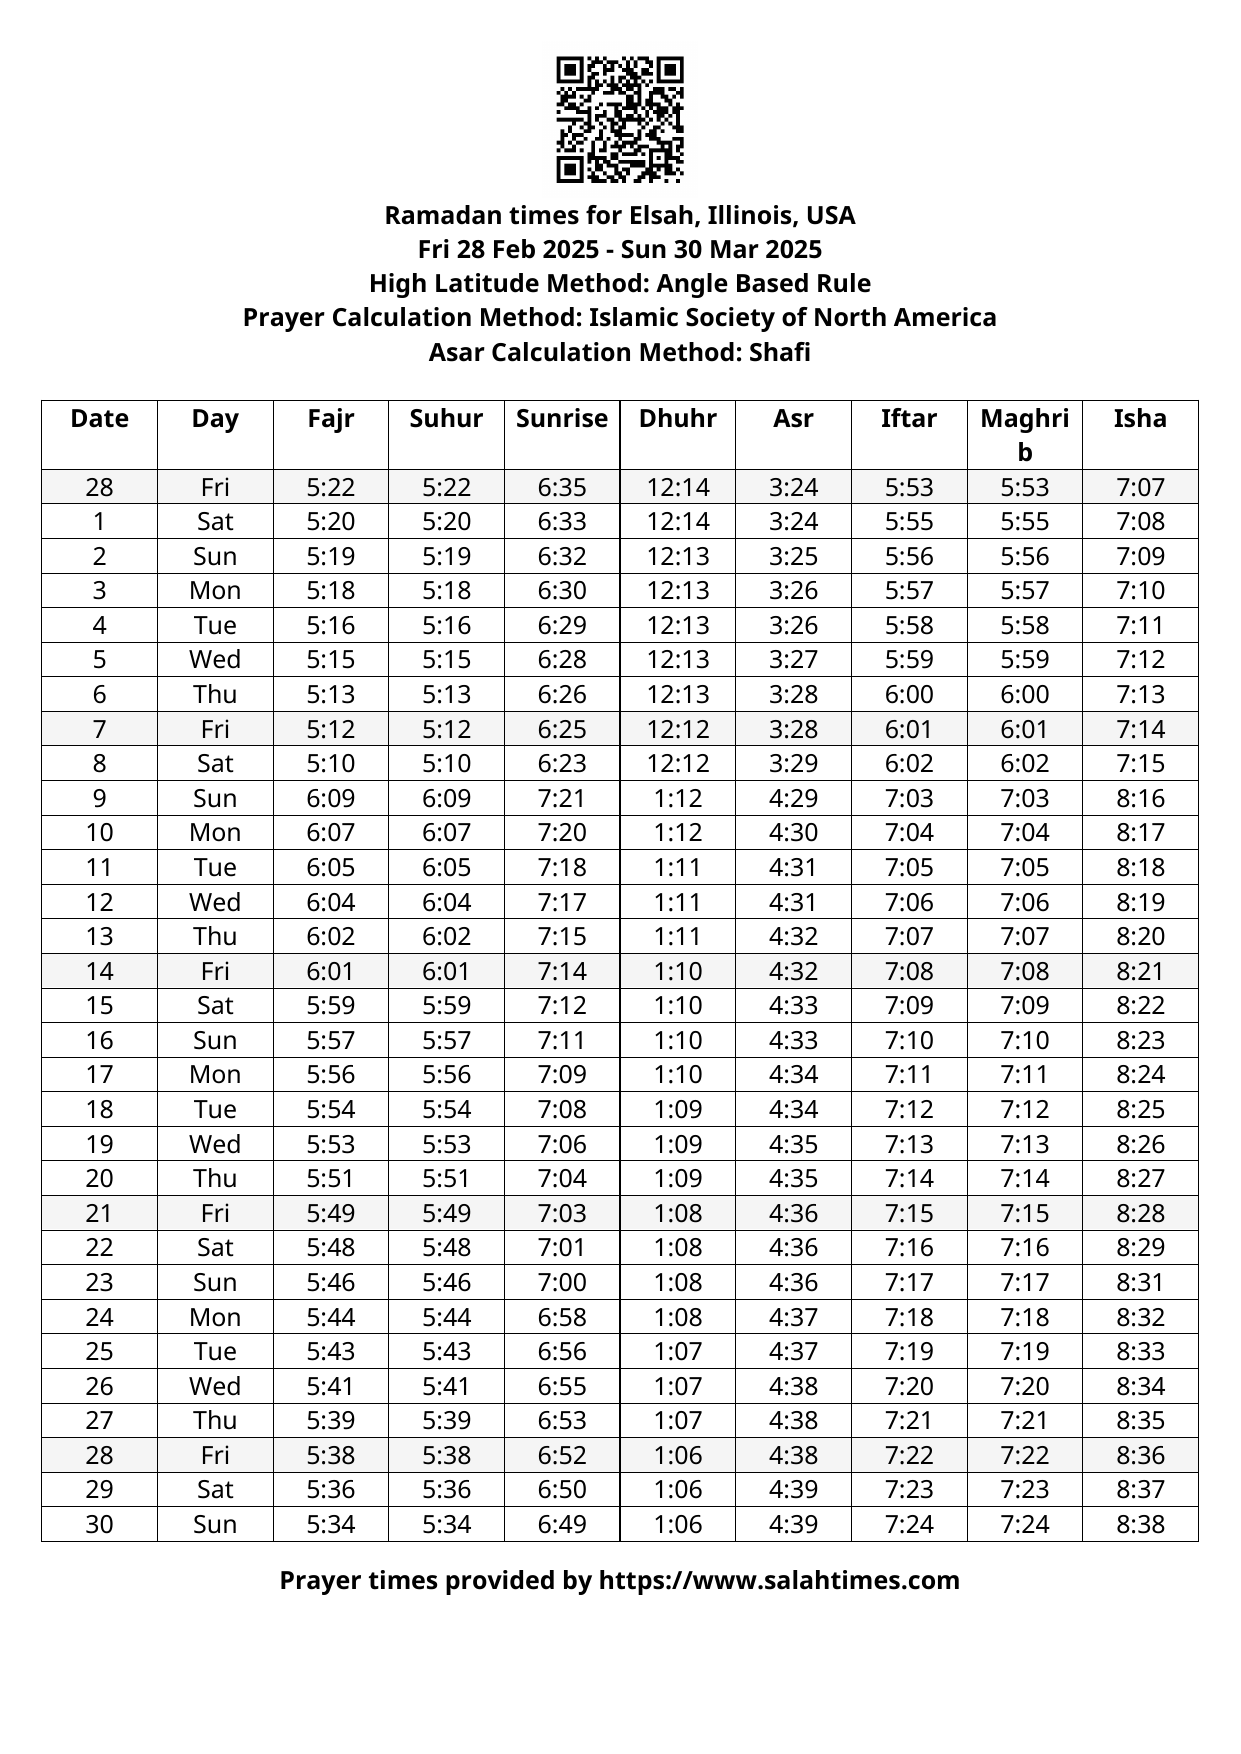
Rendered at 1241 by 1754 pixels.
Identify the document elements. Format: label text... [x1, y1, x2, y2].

table_cell 1:06 [621, 1507, 735, 1541]
table_cell 7:04 [968, 816, 1082, 849]
table_cell 12:14 [621, 470, 735, 503]
table_cell 5:53 [968, 470, 1082, 503]
table_cell 7:09 [852, 989, 967, 1022]
table_cell 7:03 [505, 1196, 619, 1229]
table_cell 3 [42, 574, 157, 607]
table_cell 5:48 [274, 1231, 388, 1264]
table_cell 1:11 [621, 919, 735, 953]
table_cell 6:01 [389, 954, 504, 987]
table_cell 10 [42, 816, 157, 849]
table_header Date [42, 401, 157, 469]
table_cell 6:04 [274, 885, 388, 918]
table_cell 5:12 [274, 712, 388, 745]
table_cell 5:58 [968, 608, 1082, 642]
table_cell 6:58 [505, 1300, 619, 1333]
table_cell 8:23 [1083, 1023, 1198, 1057]
table_cell Thu [158, 919, 273, 953]
table_cell 5:19 [389, 539, 504, 572]
table_cell 5:22 [274, 470, 388, 503]
table_cell 1:10 [621, 1058, 735, 1091]
table_cell 22 [42, 1231, 157, 1264]
table_cell Fri [158, 954, 273, 987]
table_cell 8:21 [1083, 954, 1198, 987]
table_cell Fri [158, 470, 273, 503]
table_cell 6:25 [505, 712, 619, 745]
table_cell 1:06 [621, 1473, 735, 1506]
table_cell 6:56 [505, 1334, 619, 1368]
table_cell 5:59 [389, 989, 504, 1022]
table_cell 28 [42, 1438, 157, 1472]
table_cell 12:13 [621, 539, 735, 572]
table_cell 4:39 [736, 1473, 851, 1506]
table_cell 1:08 [621, 1231, 735, 1264]
table_cell 7:16 [852, 1231, 967, 1264]
table_cell 5 [42, 643, 157, 676]
table_header Dhuhr [621, 401, 735, 469]
table_cell 7:14 [968, 1161, 1082, 1195]
table_cell 1:08 [621, 1265, 735, 1299]
table_cell 5:55 [852, 504, 967, 538]
table_cell 12:14 [621, 504, 735, 538]
table_cell 6:02 [274, 919, 388, 953]
table_cell 6:07 [389, 816, 504, 849]
table_cell 7:17 [505, 885, 619, 918]
table_cell 7:14 [1083, 712, 1198, 745]
table_cell 6:32 [505, 539, 619, 572]
table_cell 8:26 [1083, 1127, 1198, 1160]
table_cell 8:25 [1083, 1092, 1198, 1126]
table_cell 3:27 [736, 643, 851, 676]
table_cell 7:09 [968, 989, 1082, 1022]
picture [542, 41, 699, 198]
table_cell 6:35 [505, 470, 619, 503]
table_cell 4:38 [736, 1404, 851, 1437]
table_cell 16 [42, 1023, 157, 1057]
table_cell 7:05 [968, 850, 1082, 884]
table_cell 7:20 [968, 1369, 1082, 1402]
table_cell Wed [158, 1127, 273, 1160]
table_cell 5:34 [274, 1507, 388, 1541]
table_cell 5:38 [389, 1438, 504, 1472]
table_cell 8:35 [1083, 1404, 1198, 1437]
table_cell 5:53 [389, 1127, 504, 1160]
table_cell 7:11 [1083, 608, 1198, 642]
table_cell 7:06 [968, 885, 1082, 918]
table_cell 6 [42, 677, 157, 711]
table_cell 7:12 [505, 989, 619, 1022]
table_cell 4:38 [736, 1369, 851, 1402]
table_cell 3:28 [736, 677, 851, 711]
table_cell 6:23 [505, 746, 619, 780]
table_cell 7:18 [968, 1300, 1082, 1333]
table_cell 6:02 [968, 746, 1082, 780]
table_cell 7 [42, 712, 157, 745]
table_cell 6:01 [968, 712, 1082, 745]
table_cell 5:57 [389, 1023, 504, 1057]
table_cell 7:21 [968, 1404, 1082, 1437]
table_cell 5:18 [389, 574, 504, 607]
table_cell 7:13 [968, 1127, 1082, 1160]
table_cell 7:20 [852, 1369, 967, 1402]
table_cell 7:21 [852, 1404, 967, 1437]
table_cell 5:53 [852, 470, 967, 503]
table_cell 12:13 [621, 643, 735, 676]
table_cell Sat [158, 746, 273, 780]
table_cell 5:41 [274, 1369, 388, 1402]
table_cell 6:55 [505, 1369, 619, 1402]
table_cell 7:07 [852, 919, 967, 953]
table_cell 7:15 [1083, 746, 1198, 780]
table_cell 6:07 [274, 816, 388, 849]
table_cell 24 [42, 1300, 157, 1333]
table_cell 8:36 [1083, 1438, 1198, 1472]
table_cell 1:09 [621, 1161, 735, 1195]
table_cell 7:11 [505, 1023, 619, 1057]
table_cell 5:15 [389, 643, 504, 676]
table_cell 7:14 [852, 1161, 967, 1195]
text High Latitude Method: Angle Based Rule [42, 266, 1198, 300]
table_cell 1:09 [621, 1092, 735, 1126]
table_header Fajr [274, 401, 388, 469]
table_cell 6:02 [852, 746, 967, 780]
table_cell 5:57 [274, 1023, 388, 1057]
table_cell 5:56 [968, 539, 1082, 572]
table_header Suhur [389, 401, 504, 469]
table_cell 5:39 [274, 1404, 388, 1437]
table_cell 3:29 [736, 746, 851, 780]
table_cell 6:28 [505, 643, 619, 676]
table_cell 5:51 [389, 1161, 504, 1195]
table_cell 5:49 [274, 1196, 388, 1229]
table_cell 5:59 [274, 989, 388, 1022]
table_cell 6:05 [389, 850, 504, 884]
table_cell 1:12 [621, 781, 735, 814]
text Asar Calculation Method: Shafi [42, 334, 1198, 368]
table_cell 5:46 [274, 1265, 388, 1299]
table_cell 29 [42, 1473, 157, 1506]
table_cell 5:22 [389, 470, 504, 503]
table_cell 7:10 [852, 1023, 967, 1057]
table_cell 5:10 [389, 746, 504, 780]
table_cell 12:12 [621, 746, 735, 780]
table_cell 11 [42, 850, 157, 884]
table_cell 12:12 [621, 712, 735, 745]
table_cell 5:59 [852, 643, 967, 676]
table_cell 8:31 [1083, 1265, 1198, 1299]
table_cell 6:49 [505, 1507, 619, 1541]
table_cell 3:28 [736, 712, 851, 745]
table_cell 5:39 [389, 1404, 504, 1437]
table_cell Wed [158, 643, 273, 676]
table_cell 7:08 [1083, 504, 1198, 538]
table_cell 4:35 [736, 1161, 851, 1195]
table_cell 3:24 [736, 470, 851, 503]
table_cell 5:54 [274, 1092, 388, 1126]
table_cell 7:04 [852, 816, 967, 849]
table_cell 5:56 [389, 1058, 504, 1091]
table_cell 5:16 [274, 608, 388, 642]
table_cell 15 [42, 989, 157, 1022]
table_cell Sat [158, 504, 273, 538]
table_cell 7:00 [505, 1265, 619, 1299]
table_cell 7:04 [505, 1161, 619, 1195]
table_cell 18 [42, 1092, 157, 1126]
table_cell Mon [158, 816, 273, 849]
table_cell Wed [158, 885, 273, 918]
table_cell Thu [158, 677, 273, 711]
table_cell 5:55 [968, 504, 1082, 538]
table_cell 7:07 [1083, 470, 1198, 503]
table_header Sunrise [505, 401, 619, 469]
table_cell 1:12 [621, 816, 735, 849]
table_cell Fri [158, 1196, 273, 1229]
table_cell 8:29 [1083, 1231, 1198, 1264]
table_header Asr [736, 401, 851, 469]
table_cell 5:43 [274, 1334, 388, 1368]
table_cell 5:41 [389, 1369, 504, 1402]
table_cell 8:20 [1083, 919, 1198, 953]
table_cell 5:38 [274, 1438, 388, 1472]
table_cell 7:18 [505, 850, 619, 884]
table_cell 8:27 [1083, 1161, 1198, 1195]
table_cell 4:39 [736, 1507, 851, 1541]
table_cell 7:22 [852, 1438, 967, 1472]
table_cell 6:01 [274, 954, 388, 987]
table_cell 17 [42, 1058, 157, 1091]
table_cell 3:25 [736, 539, 851, 572]
table_cell 6:00 [968, 677, 1082, 711]
table_cell 7:03 [852, 781, 967, 814]
table_cell 6:05 [274, 850, 388, 884]
table_header Iftar [852, 401, 967, 469]
table_cell Tue [158, 1092, 273, 1126]
text Fri 28 Feb 2025 - Sun 30 Mar 2025 [42, 232, 1198, 266]
table_cell 4 [42, 608, 157, 642]
table_cell 7:12 [968, 1092, 1082, 1126]
table_cell 5:19 [274, 539, 388, 572]
table_cell 5:49 [389, 1196, 504, 1229]
table_cell 8:37 [1083, 1473, 1198, 1506]
table_cell 7:19 [968, 1334, 1082, 1368]
table_header Isha [1083, 401, 1198, 469]
table_cell 1:06 [621, 1438, 735, 1472]
table_cell 6:02 [389, 919, 504, 953]
table_cell 5:13 [274, 677, 388, 711]
table_cell Mon [158, 1300, 273, 1333]
table_cell 6:33 [505, 504, 619, 538]
table_cell 12:13 [621, 574, 735, 607]
table_cell 4:35 [736, 1127, 851, 1160]
table_cell 4:31 [736, 885, 851, 918]
table_cell 6:09 [274, 781, 388, 814]
table_cell 12:13 [621, 677, 735, 711]
table_cell 14 [42, 954, 157, 987]
table_cell 7:21 [505, 781, 619, 814]
text Ramadan times for Elsah, Illinois, USA [42, 198, 1198, 232]
table_cell 1:08 [621, 1196, 735, 1229]
table_cell 1:10 [621, 954, 735, 987]
table_cell 28 [42, 470, 157, 503]
table_cell 8 [42, 746, 157, 780]
table_cell 7:06 [505, 1127, 619, 1160]
table_cell 8:19 [1083, 885, 1198, 918]
table_cell 1:07 [621, 1404, 735, 1437]
table_cell 7:20 [505, 816, 619, 849]
table_cell 6:09 [389, 781, 504, 814]
table_cell 7:24 [852, 1507, 967, 1541]
table_cell 7:16 [968, 1231, 1082, 1264]
table_cell 7:08 [505, 1092, 619, 1126]
table_cell Thu [158, 1404, 273, 1437]
table_cell Fri [158, 1438, 273, 1472]
table_cell 7:12 [852, 1092, 967, 1126]
table_cell 5:34 [389, 1507, 504, 1541]
table_cell 5:57 [852, 574, 967, 607]
table_cell 5:58 [852, 608, 967, 642]
table_cell 7:09 [1083, 539, 1198, 572]
table_cell 6:26 [505, 677, 619, 711]
table_cell 8:34 [1083, 1369, 1198, 1402]
table_cell 5:44 [274, 1300, 388, 1333]
table_cell 19 [42, 1127, 157, 1160]
table_cell 6:29 [505, 608, 619, 642]
table_cell 23 [42, 1265, 157, 1299]
table_cell 5:56 [274, 1058, 388, 1091]
table_cell 8:16 [1083, 781, 1198, 814]
table_cell 25 [42, 1334, 157, 1368]
table_cell 4:30 [736, 816, 851, 849]
table_cell Tue [158, 850, 273, 884]
table_cell 5:46 [389, 1265, 504, 1299]
table_cell 5:12 [389, 712, 504, 745]
table_cell 7:05 [852, 850, 967, 884]
table_cell 4:36 [736, 1196, 851, 1229]
table_cell 5:54 [389, 1092, 504, 1126]
table_cell 4:37 [736, 1300, 851, 1333]
table_cell 8:24 [1083, 1058, 1198, 1091]
table_cell Mon [158, 1058, 273, 1091]
table_cell 4:32 [736, 954, 851, 987]
table_cell 20 [42, 1161, 157, 1195]
table_header Maghrib [968, 401, 1082, 469]
table_cell Sat [158, 1231, 273, 1264]
table_cell Sat [158, 989, 273, 1022]
table_cell 4:33 [736, 989, 851, 1022]
table_cell 2 [42, 539, 157, 572]
table_cell 5:36 [389, 1473, 504, 1506]
table_cell 7:01 [505, 1231, 619, 1264]
table_cell 5:43 [389, 1334, 504, 1368]
table_cell Sun [158, 539, 273, 572]
text Prayer times provided by https://www.salahtimes.com [42, 1563, 1198, 1597]
table_cell 6:53 [505, 1404, 619, 1437]
table_cell 8:17 [1083, 816, 1198, 849]
table_cell 3:24 [736, 504, 851, 538]
table_cell 7:03 [968, 781, 1082, 814]
table_cell 5:51 [274, 1161, 388, 1195]
table_cell 7:15 [852, 1196, 967, 1229]
table_cell 1:10 [621, 989, 735, 1022]
table_cell 9 [42, 781, 157, 814]
table_cell 4:32 [736, 919, 851, 953]
table_cell 1 [42, 504, 157, 538]
table_cell 5:18 [274, 574, 388, 607]
table_cell 7:13 [1083, 677, 1198, 711]
table_cell 7:10 [968, 1023, 1082, 1057]
table_cell 7:19 [852, 1334, 967, 1368]
table_cell 5:13 [389, 677, 504, 711]
table_cell 7:13 [852, 1127, 967, 1160]
table_cell 5:48 [389, 1231, 504, 1264]
table_cell Fri [158, 712, 273, 745]
table_cell 7:22 [968, 1438, 1082, 1472]
table_cell 8:22 [1083, 989, 1198, 1022]
table_cell 5:57 [968, 574, 1082, 607]
table_cell 6:01 [852, 712, 967, 745]
table_cell 5:20 [389, 504, 504, 538]
table_cell 7:15 [505, 919, 619, 953]
table_cell 4:36 [736, 1231, 851, 1264]
table_cell 5:16 [389, 608, 504, 642]
table_cell 3:26 [736, 608, 851, 642]
table_cell 4:36 [736, 1265, 851, 1299]
table_cell 7:18 [852, 1300, 967, 1333]
table_cell 8:18 [1083, 850, 1198, 884]
table_cell 4:37 [736, 1334, 851, 1368]
table_cell 5:36 [274, 1473, 388, 1506]
table_cell 5:59 [968, 643, 1082, 676]
table_cell 7:17 [852, 1265, 967, 1299]
table_cell 1:07 [621, 1334, 735, 1368]
table_cell 21 [42, 1196, 157, 1229]
table_cell 4:31 [736, 850, 851, 884]
table_cell 1:07 [621, 1369, 735, 1402]
table_cell 5:44 [389, 1300, 504, 1333]
table_cell 4:38 [736, 1438, 851, 1472]
table_cell 6:04 [389, 885, 504, 918]
table_cell 6:50 [505, 1473, 619, 1506]
table_header Day [158, 401, 273, 469]
table_cell 7:23 [852, 1473, 967, 1506]
table_cell Tue [158, 608, 273, 642]
table_cell Tue [158, 1334, 273, 1368]
text Prayer Calculation Method: Islamic Society of North America [42, 300, 1198, 334]
table_cell 7:11 [968, 1058, 1082, 1091]
table_cell 7:11 [852, 1058, 967, 1091]
table_cell 5:10 [274, 746, 388, 780]
table_cell 7:10 [1083, 574, 1198, 607]
table_cell 7:15 [968, 1196, 1082, 1229]
table_cell 7:09 [505, 1058, 619, 1091]
table_cell 5:53 [274, 1127, 388, 1160]
table_cell 5:56 [852, 539, 967, 572]
table_cell Sun [158, 1023, 273, 1057]
table_cell 7:17 [968, 1265, 1082, 1299]
table_cell 7:08 [852, 954, 967, 987]
table_cell 13 [42, 919, 157, 953]
table_cell 6:52 [505, 1438, 619, 1472]
table_cell Thu [158, 1161, 273, 1195]
table_cell 1:09 [621, 1127, 735, 1160]
table_cell Wed [158, 1369, 273, 1402]
table_cell 30 [42, 1507, 157, 1541]
table_cell 3:26 [736, 574, 851, 607]
table_cell 4:29 [736, 781, 851, 814]
table_cell 7:07 [968, 919, 1082, 953]
table_cell 1:08 [621, 1300, 735, 1333]
table_cell 8:33 [1083, 1334, 1198, 1368]
table_cell 7:23 [968, 1473, 1082, 1506]
table_cell 5:15 [274, 643, 388, 676]
table_cell 1:11 [621, 885, 735, 918]
table_cell 27 [42, 1404, 157, 1437]
table_cell 8:28 [1083, 1196, 1198, 1229]
table_cell 7:08 [968, 954, 1082, 987]
table_cell Sun [158, 781, 273, 814]
table_cell 4:34 [736, 1058, 851, 1091]
table_cell 6:00 [852, 677, 967, 711]
table_cell 8:38 [1083, 1507, 1198, 1541]
table_cell 12 [42, 885, 157, 918]
table_cell Mon [158, 574, 273, 607]
table_cell 7:24 [968, 1507, 1082, 1541]
table_cell Sun [158, 1265, 273, 1299]
table_cell 26 [42, 1369, 157, 1402]
table_cell 8:32 [1083, 1300, 1198, 1333]
table_cell 1:11 [621, 850, 735, 884]
table_cell 12:13 [621, 608, 735, 642]
table_cell Sun [158, 1507, 273, 1541]
table_cell 7:14 [505, 954, 619, 987]
table_cell 4:34 [736, 1092, 851, 1126]
table_cell 5:20 [274, 504, 388, 538]
table_cell 6:30 [505, 574, 619, 607]
table_cell 4:33 [736, 1023, 851, 1057]
table_cell Sat [158, 1473, 273, 1506]
table_cell 1:10 [621, 1023, 735, 1057]
table_cell 7:06 [852, 885, 967, 918]
table_cell 7:12 [1083, 643, 1198, 676]
